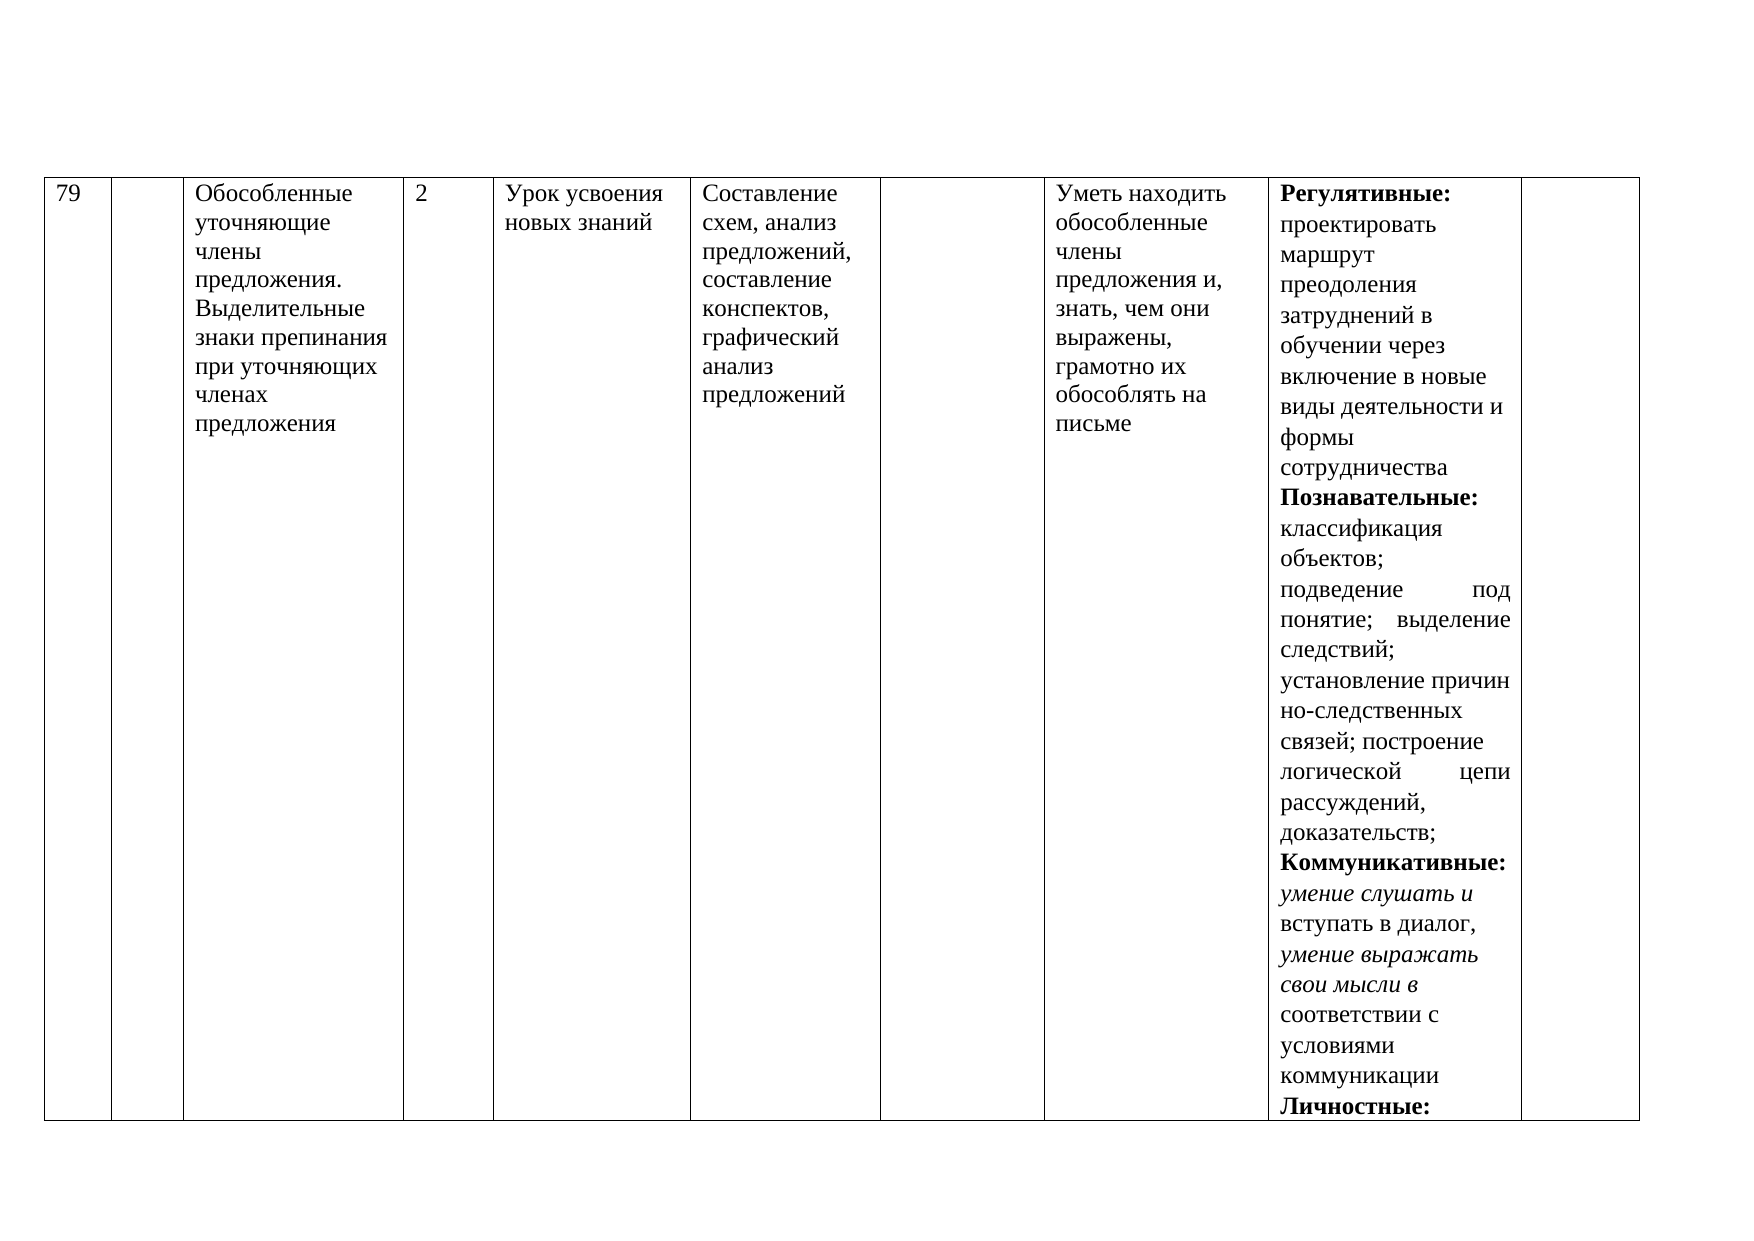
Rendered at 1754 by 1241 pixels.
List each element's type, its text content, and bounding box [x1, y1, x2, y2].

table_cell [691, 178, 880, 1119]
table_cell [881, 178, 1044, 1119]
table_cell [112, 178, 183, 1119]
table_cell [184, 178, 403, 1119]
table_cell 2 [404, 178, 493, 1119]
table_cell [1522, 178, 1639, 1119]
table_cell 79 [45, 178, 111, 1119]
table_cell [1269, 178, 1521, 1119]
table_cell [494, 178, 690, 1119]
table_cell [1045, 178, 1268, 1119]
